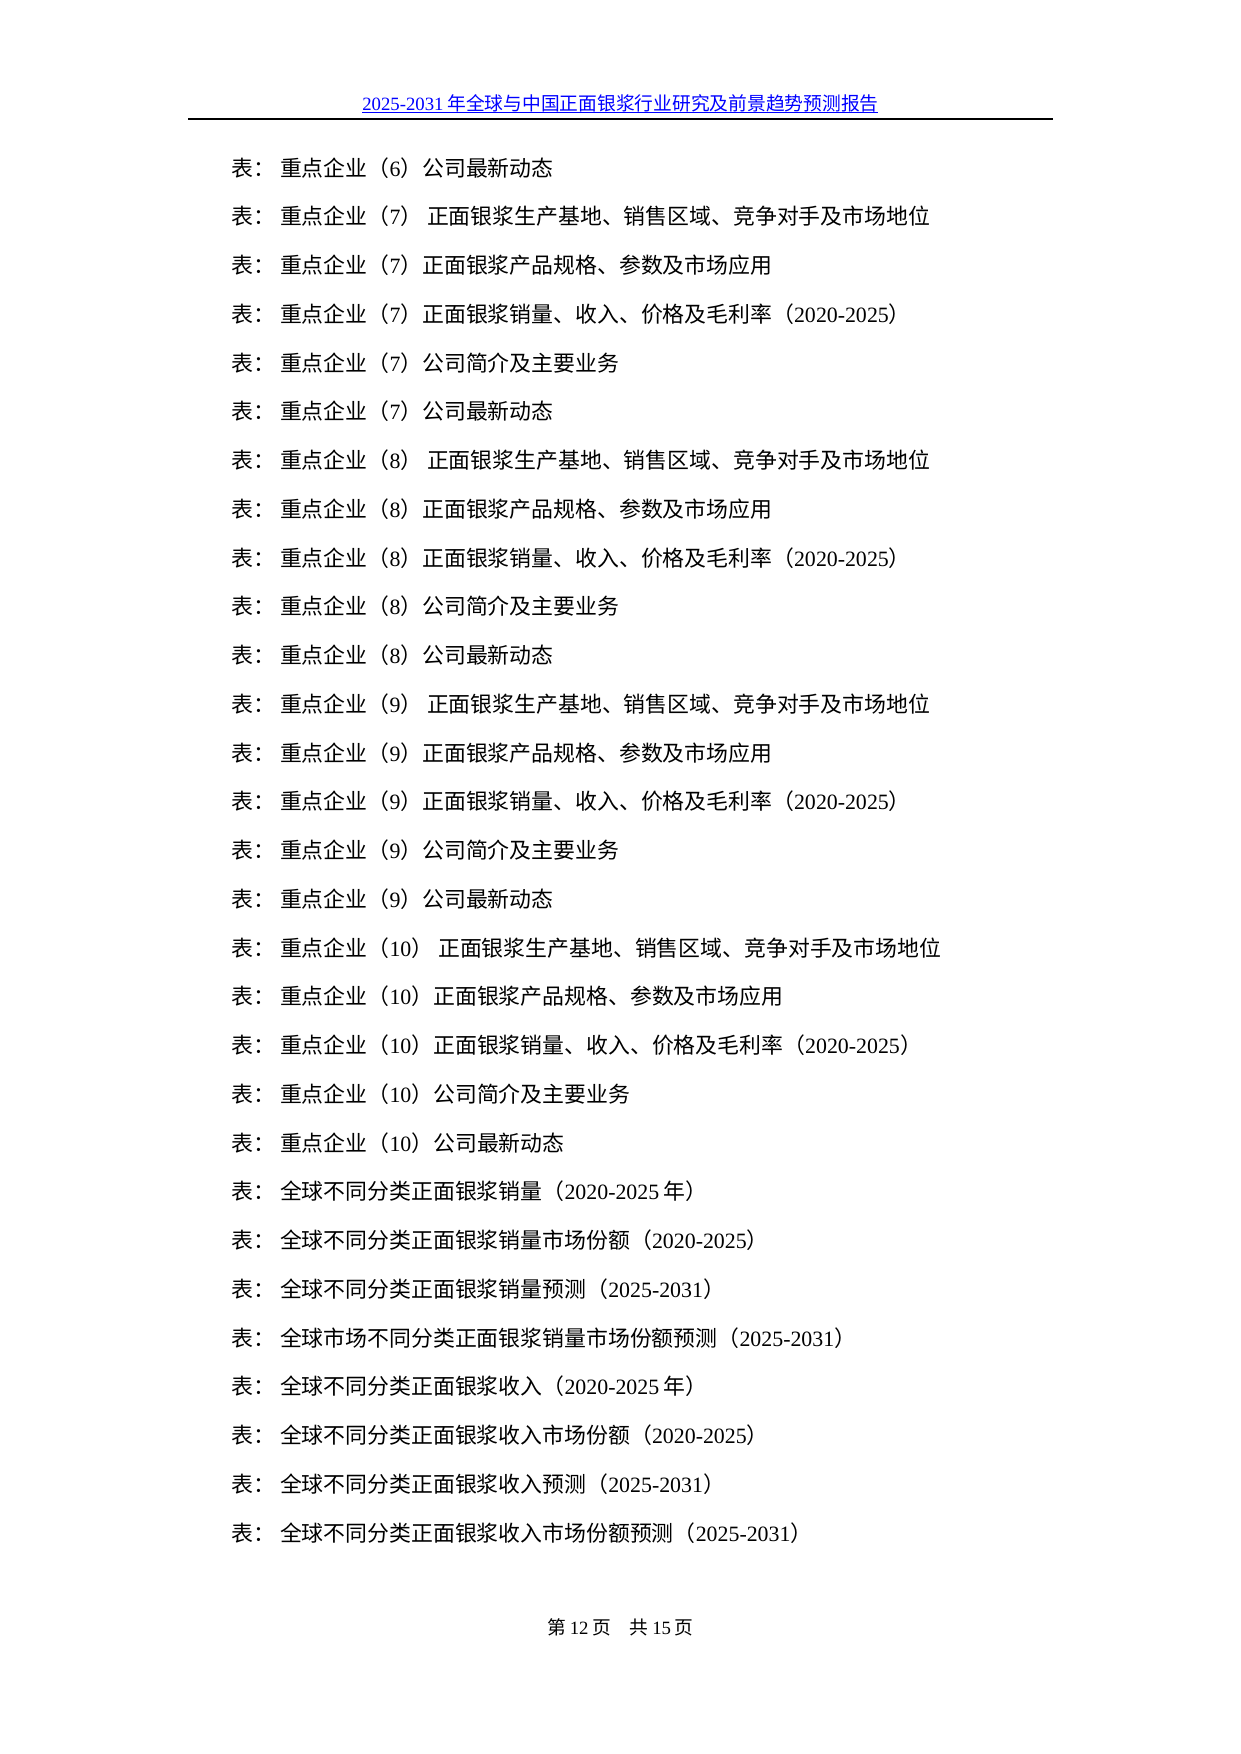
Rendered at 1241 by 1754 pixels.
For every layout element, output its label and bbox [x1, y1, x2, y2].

text [187, 150, 1053, 1548]
